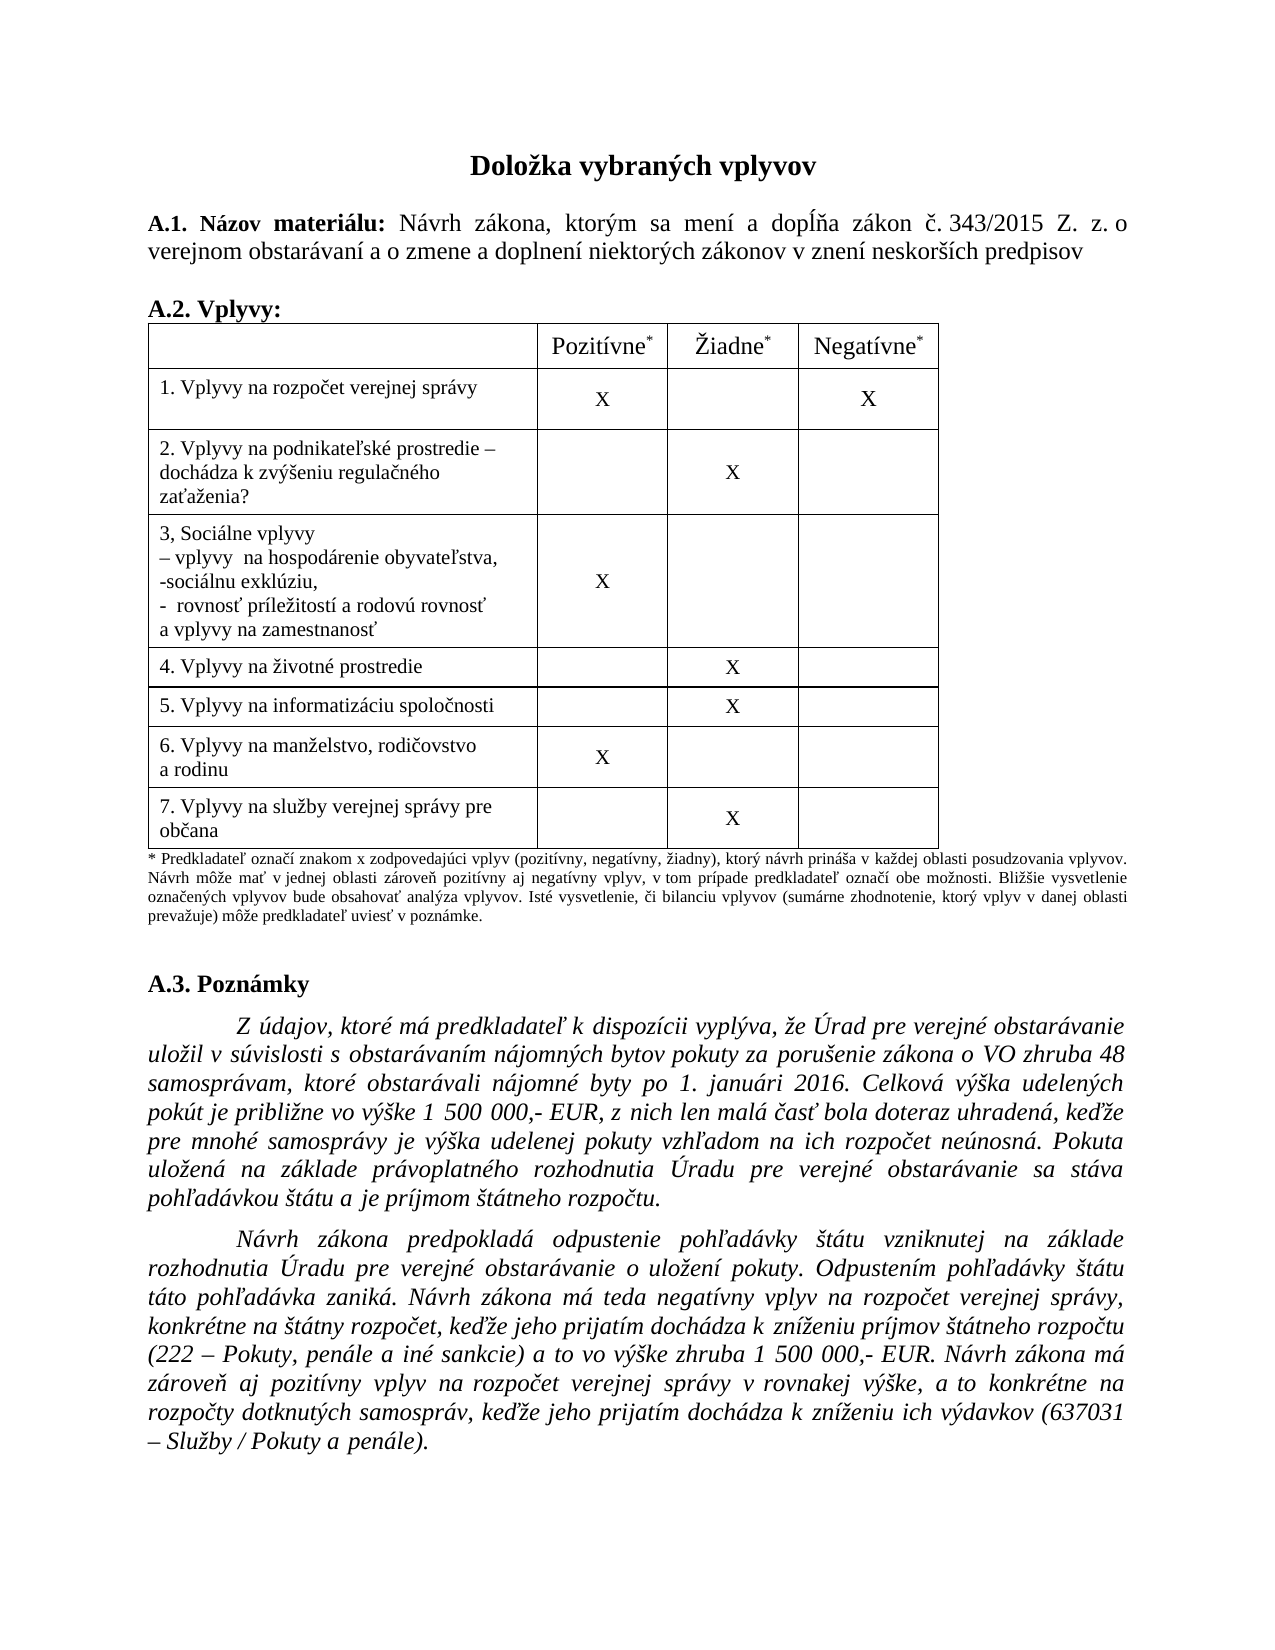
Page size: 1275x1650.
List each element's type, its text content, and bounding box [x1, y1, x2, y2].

table_cell [538, 688, 667, 726]
table_cell 1. Vplyvy na rozpočet verejnej správy [149, 369, 537, 429]
table_cell 5. Vplyvy na informatizáciu spoločnosti [149, 688, 537, 726]
text Návrh zákona predpokladá odpustenie pohľadávky štátu vzniknutej na základe rozhodnutia Úradu pre verejné obstarávanie o uložení pokuty. Odpustením pohľadávky štátu táto pohľadávka zaniká. Návrh zákona má teda negatívny vplyv na rozpočet verejnej správy, konkrétne na štátny rozpočet, keďže jeho prijatím dochádza k zníženiu príjmov štátneho rozpočtu (222 – Pokuty, penále a iné sankcie) a to vo výške zhruba 1 500 000,- EUR. Návrh zákona má zároveň aj pozitívny vplyv na rozpočet verejnej správy v rovnakej výške, a to konkrétne na rozpočty dotknutých samospráv, keďže jeho prijatím dochádza k zníženiu ich výdavkov (637031 – Služby / Pokuty a penále). [148, 1224, 1127, 1454]
text * Predkladateľ označí znakom x zodpovedajúci vplyv (pozitívny, negatívny, žiadny), ktorý návrh prináša v každej oblasti posudzovania vplyvov. Návrh môže mať v jednej oblasti zároveň pozitívny aj negatívny vplyv, v tom prípade predkladateľ označí obe možnosti. Bližšie vysvetlenie označených vplyvov bude obsahovať analýza vplyvov. Isté vysvetlenie, či bilanciu vplyvov (sumárne zhodnotenie, ktorý vplyv v danej oblasti prevažuje) môže predkladateľ uviesť v poznámke. [148, 849, 1127, 925]
text A.1. Názov materiálu: Návrh zákona, ktorým sa mení a dopĺňa zákon č. 343/2015 Z. z. o verejnom obstarávaní a o zmene a doplnení niektorých zákonov v znení neskorších predpisov [148, 208, 1127, 265]
text A.3. Poznámky [148, 969, 1127, 998]
table_cell 6. Vplyvy na manželstvo, rodičovstvo a rodinu [149, 727, 537, 787]
table_cell [799, 515, 938, 647]
table_cell [538, 430, 667, 514]
table_cell 3, Sociálne vplyvy – vplyvy na hospodárenie obyvateľstva, -sociálnu exklúziu, - rovnosť príležitostí a rodovú rovnosť a vplyvy na zamestnanosť [149, 515, 537, 647]
table_cell [799, 430, 938, 514]
table_cell [799, 727, 938, 787]
table_cell X [668, 688, 798, 726]
table_cell X [668, 430, 798, 514]
table_cell [668, 727, 798, 787]
table_cell X [538, 369, 667, 429]
table_header Negatívne* [799, 324, 938, 368]
table_cell X [538, 727, 667, 787]
table_cell [668, 369, 798, 429]
table_cell 7. Vplyvy na služby verejnej správy pre občana [149, 788, 537, 848]
table_cell [799, 648, 938, 686]
text Z údajov, ktoré má predkladateľ k dispozícii vyplýva, že Úrad pre verejné obstarávanie uložil v súvislosti s obstarávaním nájomných bytov pokuty za porušenie zákona o VO zhruba 48 samosprávam, ktoré obstarávali nájomné byty po 1. januári 2016. Celková výška udelených pokút je približne vo výške 1 500 000,- EUR, z nich len malá časť bola doteraz uhradená, keďže pre mnohé samosprávy je výška udelenej pokuty vzhľadom na ich rozpočet neúnosná. Pokuta uložená na základe právoplatného rozhodnutia Úradu pre verejné obstarávanie sa stáva pohľadávkou štátu a je príjmom štátneho rozpočtu. [148, 1011, 1127, 1212]
table_cell [538, 648, 667, 686]
table_cell 4. Vplyvy na životné prostredie [149, 648, 537, 686]
table_cell [799, 788, 938, 848]
table_header [149, 324, 537, 368]
table_cell X [538, 515, 667, 647]
table_cell [799, 688, 938, 726]
table_header Pozitívne* [538, 324, 667, 368]
table_cell [538, 788, 667, 848]
table_cell X [668, 648, 798, 686]
text A.2. Vplyvy: [148, 294, 1127, 323]
table_header Žiadne* [668, 324, 798, 368]
table_cell 2. Vplyvy na podnikateľské prostredie – dochádza k zvýšeniu regulačného zaťaženia? [149, 430, 537, 514]
table_cell X [668, 788, 798, 848]
table_cell X [799, 369, 938, 429]
text Doložka vybraných vplyvov [148, 148, 1139, 181]
table_cell [668, 515, 798, 647]
